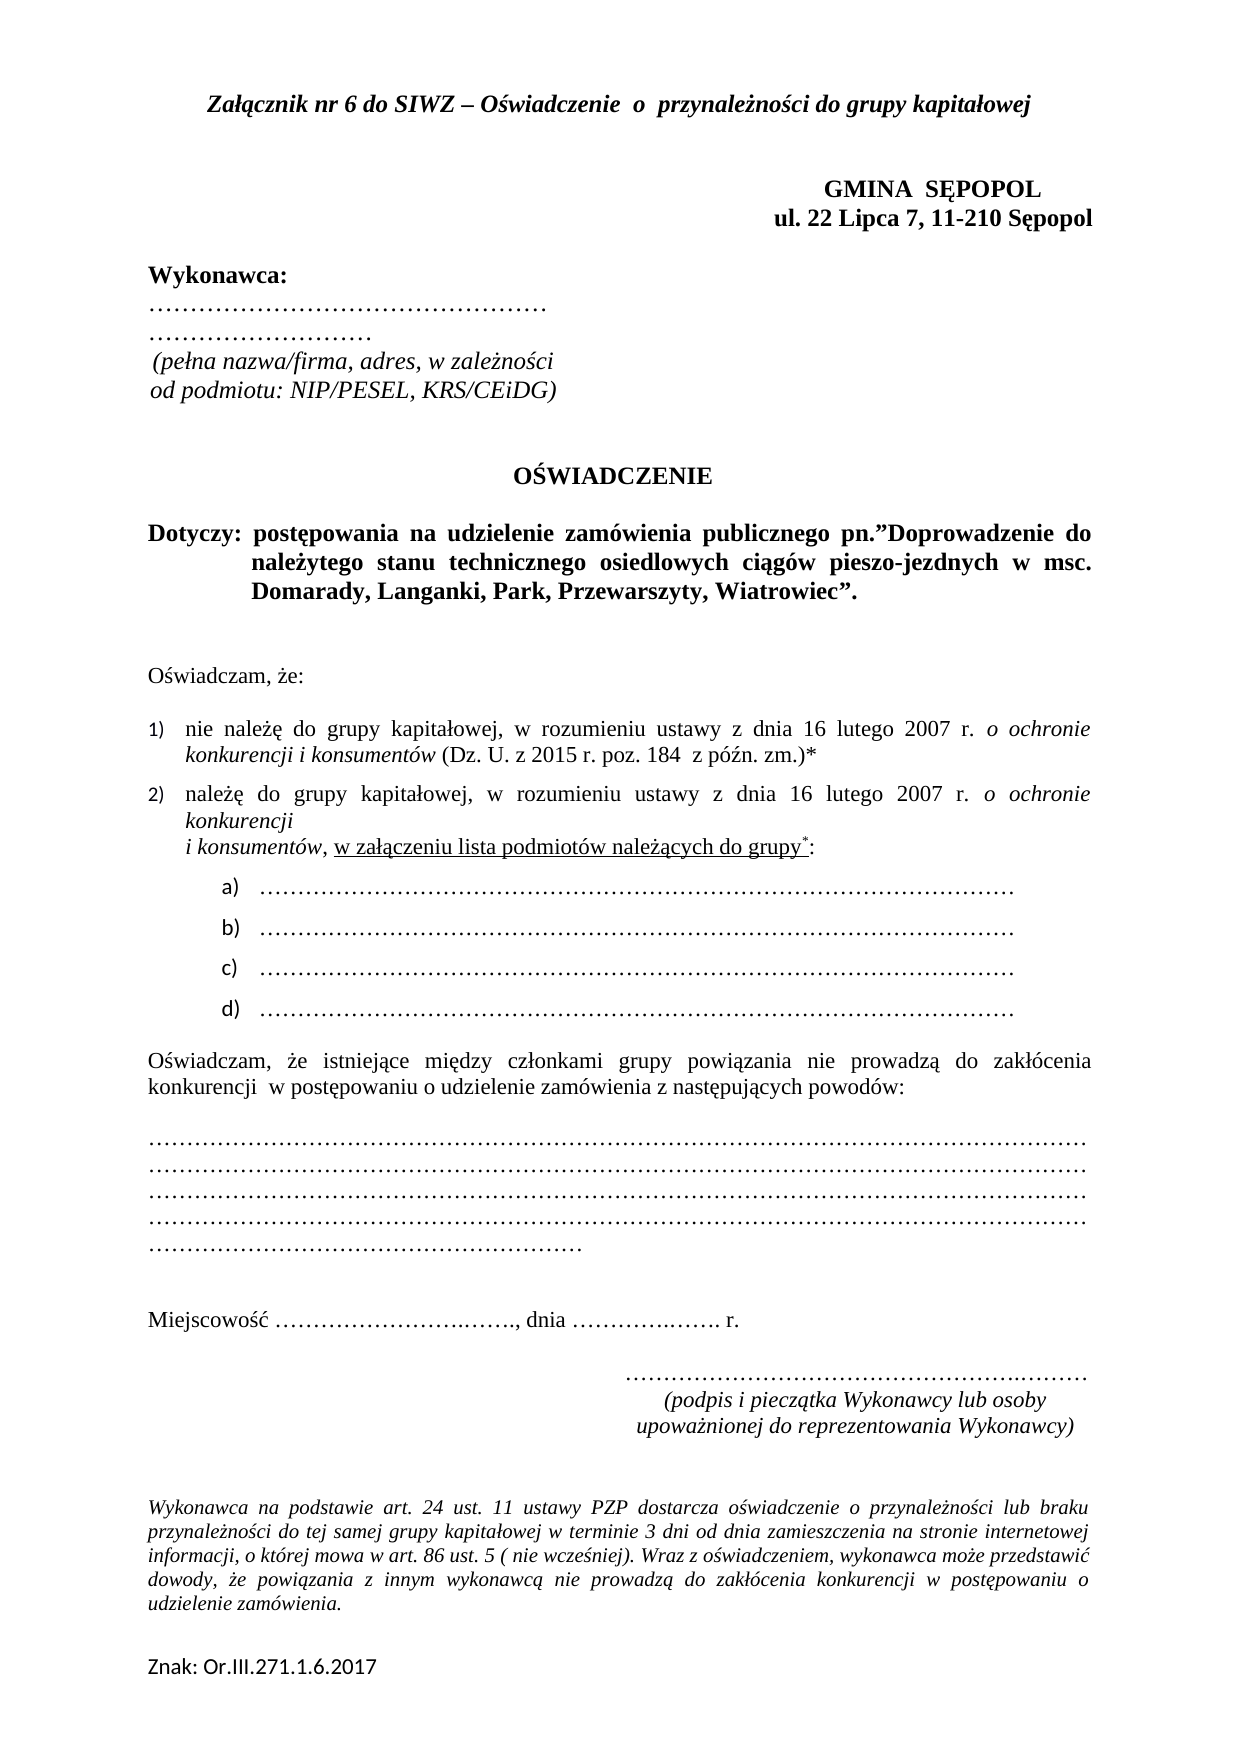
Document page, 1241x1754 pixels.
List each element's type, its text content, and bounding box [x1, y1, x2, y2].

text …………………………………………….……… [620, 1359, 1093, 1386]
text GMINA SĘPOPOL [148, 174, 1093, 203]
text Wykonawca na podstawie art. 24 ust. 11 ustawy PZP dostarcza oświadczenie o przynależności lub braku przynależności do tej samej grupy kapitałowej w terminie 3 dni od dnia zamieszczenia na stronie internetowej informacji, o której mowa w art. 86 ust. 5 ( nie wcześniej). Wraz z oświadczeniem, wykonawca może przedstawić dowody, że powiązania z innym wykonawcą nie prowadzą do zakłócenia konkurencji w postępowaniu o udzielenie zamówienia. [148, 1495, 1093, 1615]
list ……………………………………………………………………………………… [221, 913, 1093, 941]
text upoważnionej do reprezentowania Wykonawcy) [620, 1412, 1093, 1438]
text ul. 22 Lipca 7, 11-210 Sępopol [148, 203, 1093, 232]
list należę do grupy kapitałowej, w rozumieniu ustawy z dnia 16 lutego 2007 r. o ochronie konkurencji i konsumentów, w załączeniu lista podmiotów należących do grupy*: [148, 780, 1093, 859]
text Wykonawca: [148, 260, 561, 288]
text Załącznik nr 6 do SIWZ – Oświadczenie o przynależności do grupy kapitałowej [148, 89, 1093, 117]
list ……………………………………………………………………………………… [221, 953, 1093, 981]
text ………………………………………………………………… [148, 288, 561, 346]
list ……………………………………………………………………………………… [221, 994, 1093, 1022]
text Oświadczam, że istniejące między członkami grupy powiązania nie prowadzą do zakłócenia konkurencji w postępowaniu o udzielenie zamówienia z następujących powodów: [148, 1047, 1093, 1099]
text Miejscowość …………………….……., dnia ………….……. r. [148, 1307, 1093, 1333]
list nie należę do grupy kapitałowej, w rozumieniu ustawy z dnia 16 lutego 2007 r. o ochronie konkurencji i konsumentów (Dz. U. z 2015 r. poz. 184 z późn. zm.)* [148, 715, 1093, 768]
text ……………………………………………………………………………………………………………………………………………………………………………………………………………………………………………………………………………………………………………………………………………………………………………………………………………………………………………………………………………………………………… [148, 1124, 1093, 1256]
text (podpis i pieczątka Wykonawcy lub osoby [620, 1386, 1093, 1412]
text Oświadczam, że: [148, 662, 1093, 688]
list ……………………………………………………………………………………… [221, 872, 1093, 900]
text (pełna nazwa/firma, adres, w zależności od podmiotu: NIP/PESEL, KRS/CEiDG) [148, 346, 561, 403]
text OŚWIADCZENIE [148, 461, 753, 490]
text Dotyczy: postępowania na udzielenie zamówienia publicznego pn.”Doprowadzenie do należytego stanu technicznego osiedlowych ciągów pieszo-jezdnych w msc. Domarady, Langanki, Park, Przewarszyty, Wiatrowiec”. [148, 518, 1093, 605]
